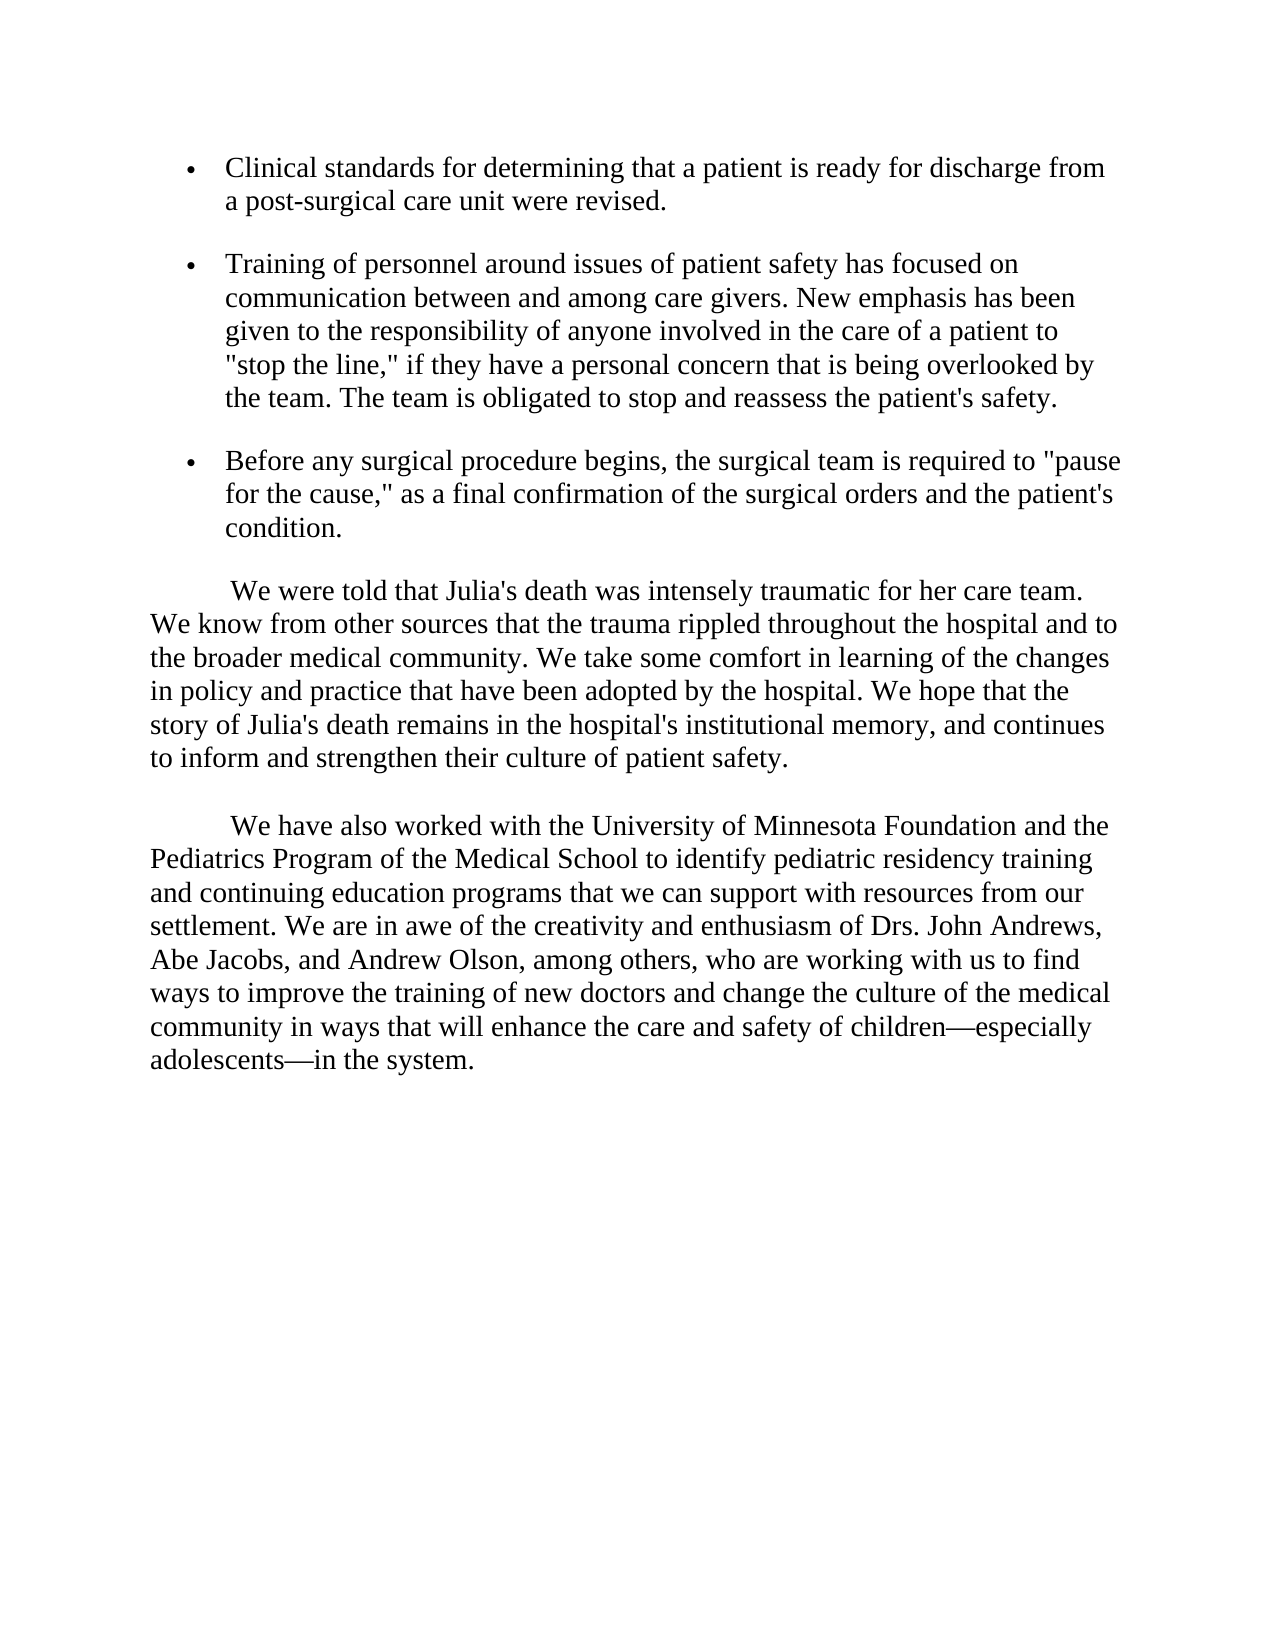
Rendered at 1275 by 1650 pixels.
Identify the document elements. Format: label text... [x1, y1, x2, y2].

text We were told that Julia's death was intensely traumatic for her care team. We know from other sources that the trauma rippled throughout the hospital and to the broader medical community. We take some comfort in learning of the changes in policy and practice that have been adopted by the hospital. We hope that the story of Julia's death remains in the hospital's institutional memory, and continues to inform and strengthen their culture of patient safety. We have also worked with the University of Minnesota Foundation and the Pediatrics Program of the Medical School to identify pediatric residency training and continuing education programs that we can support with resources from our settlement. We are in awe of the creativity and enthusiasm of Drs. John Andrews, Abe Jacobs, and Andrew Olson, among others, who are working with us to find ways to improve the training of new doctors and change the culture of the medical community in ways that will enhance the care and safety of children—especially adolescents—in the system. [150, 573, 1125, 1076]
list Clinical standards for determining that a patient is ready for discharge from a post-surgical care unit were revised. [187, 150, 1125, 217]
list Training of personnel around issues of patient safety has focused on communication between and among care givers. New emphasis has been given to the responsibility of anyone involved in the care of a patient to "stop the line," if they have a personal concern that is being overlooked by the team. The team is obligated to stop and reassess the patient's safety. [187, 246, 1125, 414]
list Before any surgical procedure begins, the surgical team is required to "pause for the cause," as a final confirmation of the surgical orders and the patient's condition. [187, 443, 1125, 544]
